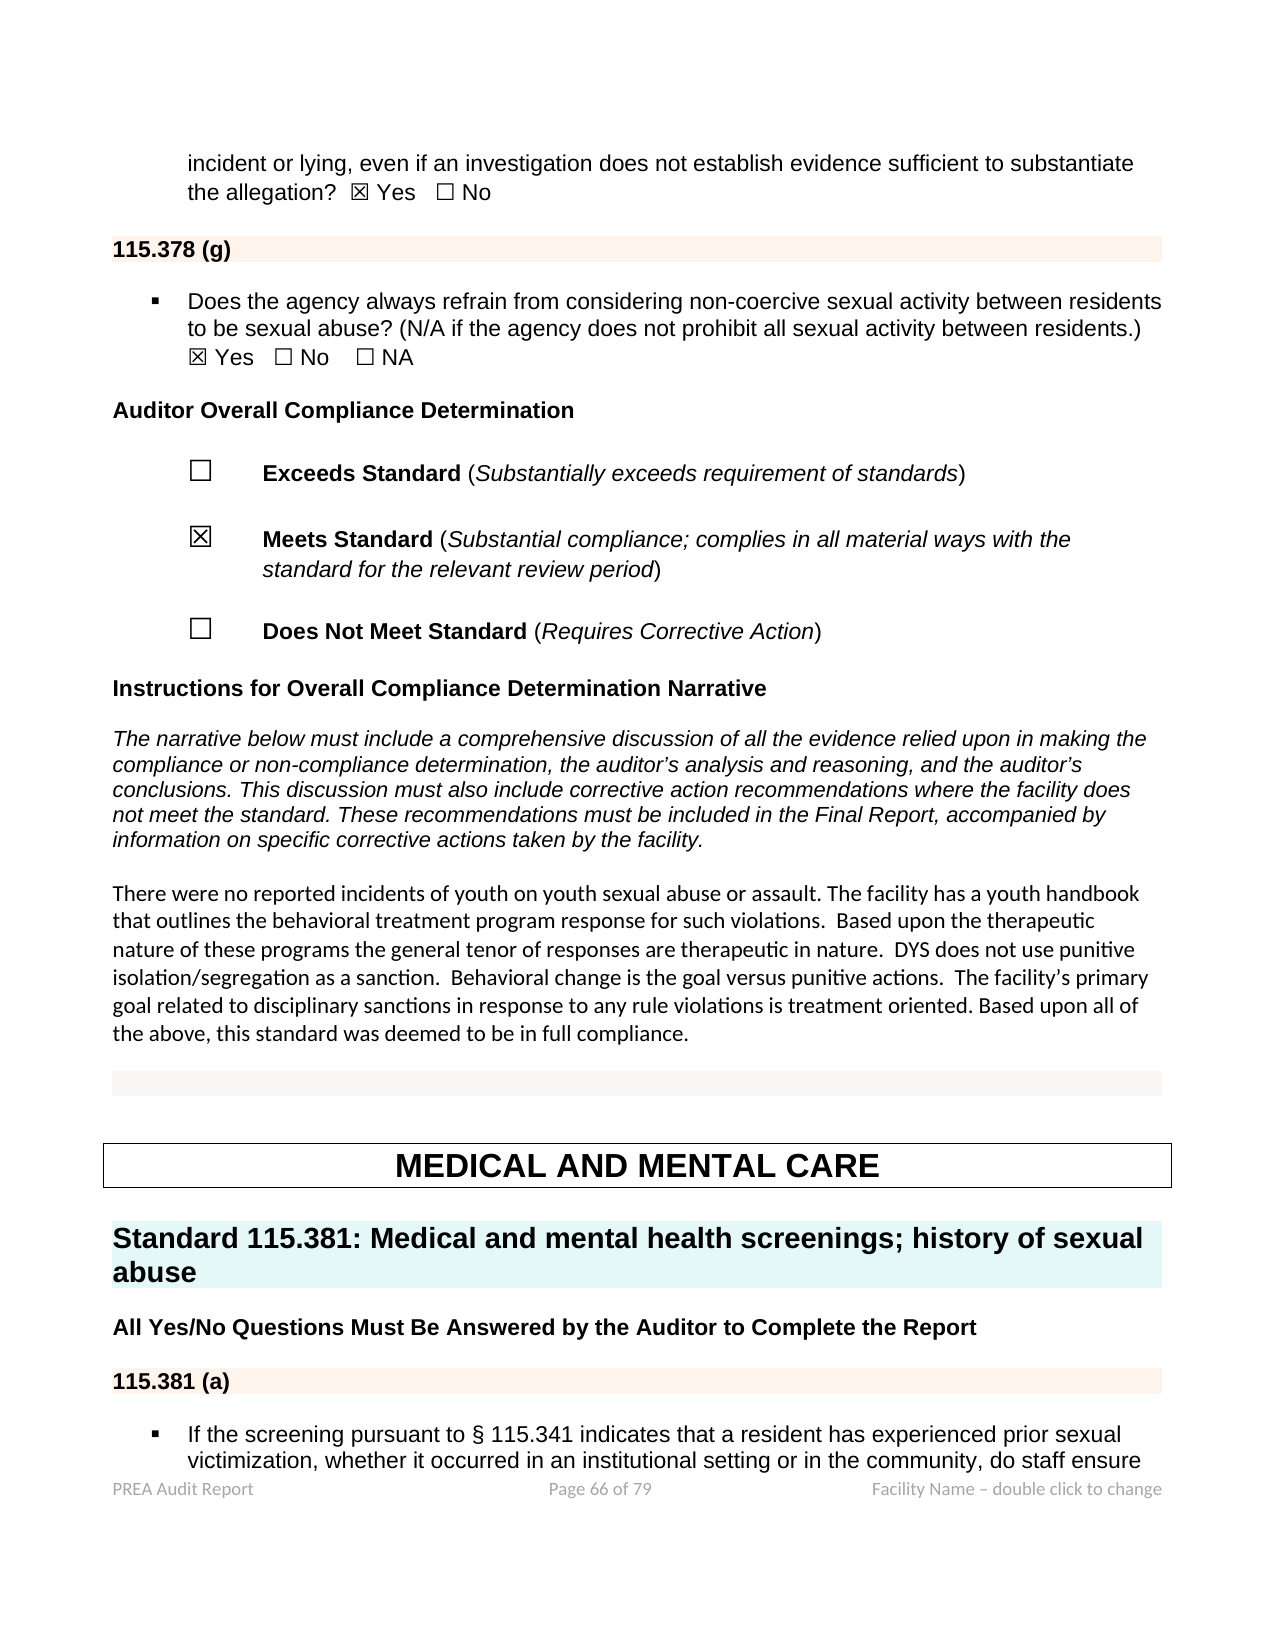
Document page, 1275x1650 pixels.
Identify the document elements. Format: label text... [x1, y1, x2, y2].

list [150, 150, 1162, 208]
text The narrative below must include a comprehensive discussion of all the evidence relied upon in making the compliance or non-compliance determination, the auditor’s analysis and reasoning, and the auditor’s conclusions. This discussion must also include corrective action recommendations where the facility does not meet the standard. These recommendations must be included in the Final Report, accompanied by information on specific corrective actions taken by the facility. [112, 726, 1162, 852]
text Exceeds Standard (Substantially exceeds requirement of standards) [187, 450, 1162, 490]
text All Yes/No Questions Must Be Answered by the Auditor to Complete the Report [112, 1313, 1162, 1340]
text Auditor Overall Compliance Determination [112, 397, 1162, 424]
text Standard 115.381: Medical and mental health screenings; history of sexual abuse [197, 1221, 1162, 1288]
text MEDICAL AND MENTAL CARE [104, 1144, 1171, 1187]
text Meets Standard (Substantial compliance; complies in all material ways with the standard for the relevant review period) [187, 516, 1162, 582]
text 115.381 (a) [112, 1368, 1162, 1394]
text Instructions for Overall Compliance Determination Narrative [112, 675, 1162, 701]
text 115.378 (g) [112, 236, 1162, 262]
text Does Not Meet Standard (Requires Corrective Action) [187, 609, 1162, 648]
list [150, 1421, 1162, 1473]
list Does the agency always refrain from considering non-coercive sexual activity between residents to be sexual abuse? (N/A if the agency does not prohibit all sexual activity between residents.) Yes No NA [150, 288, 1162, 372]
